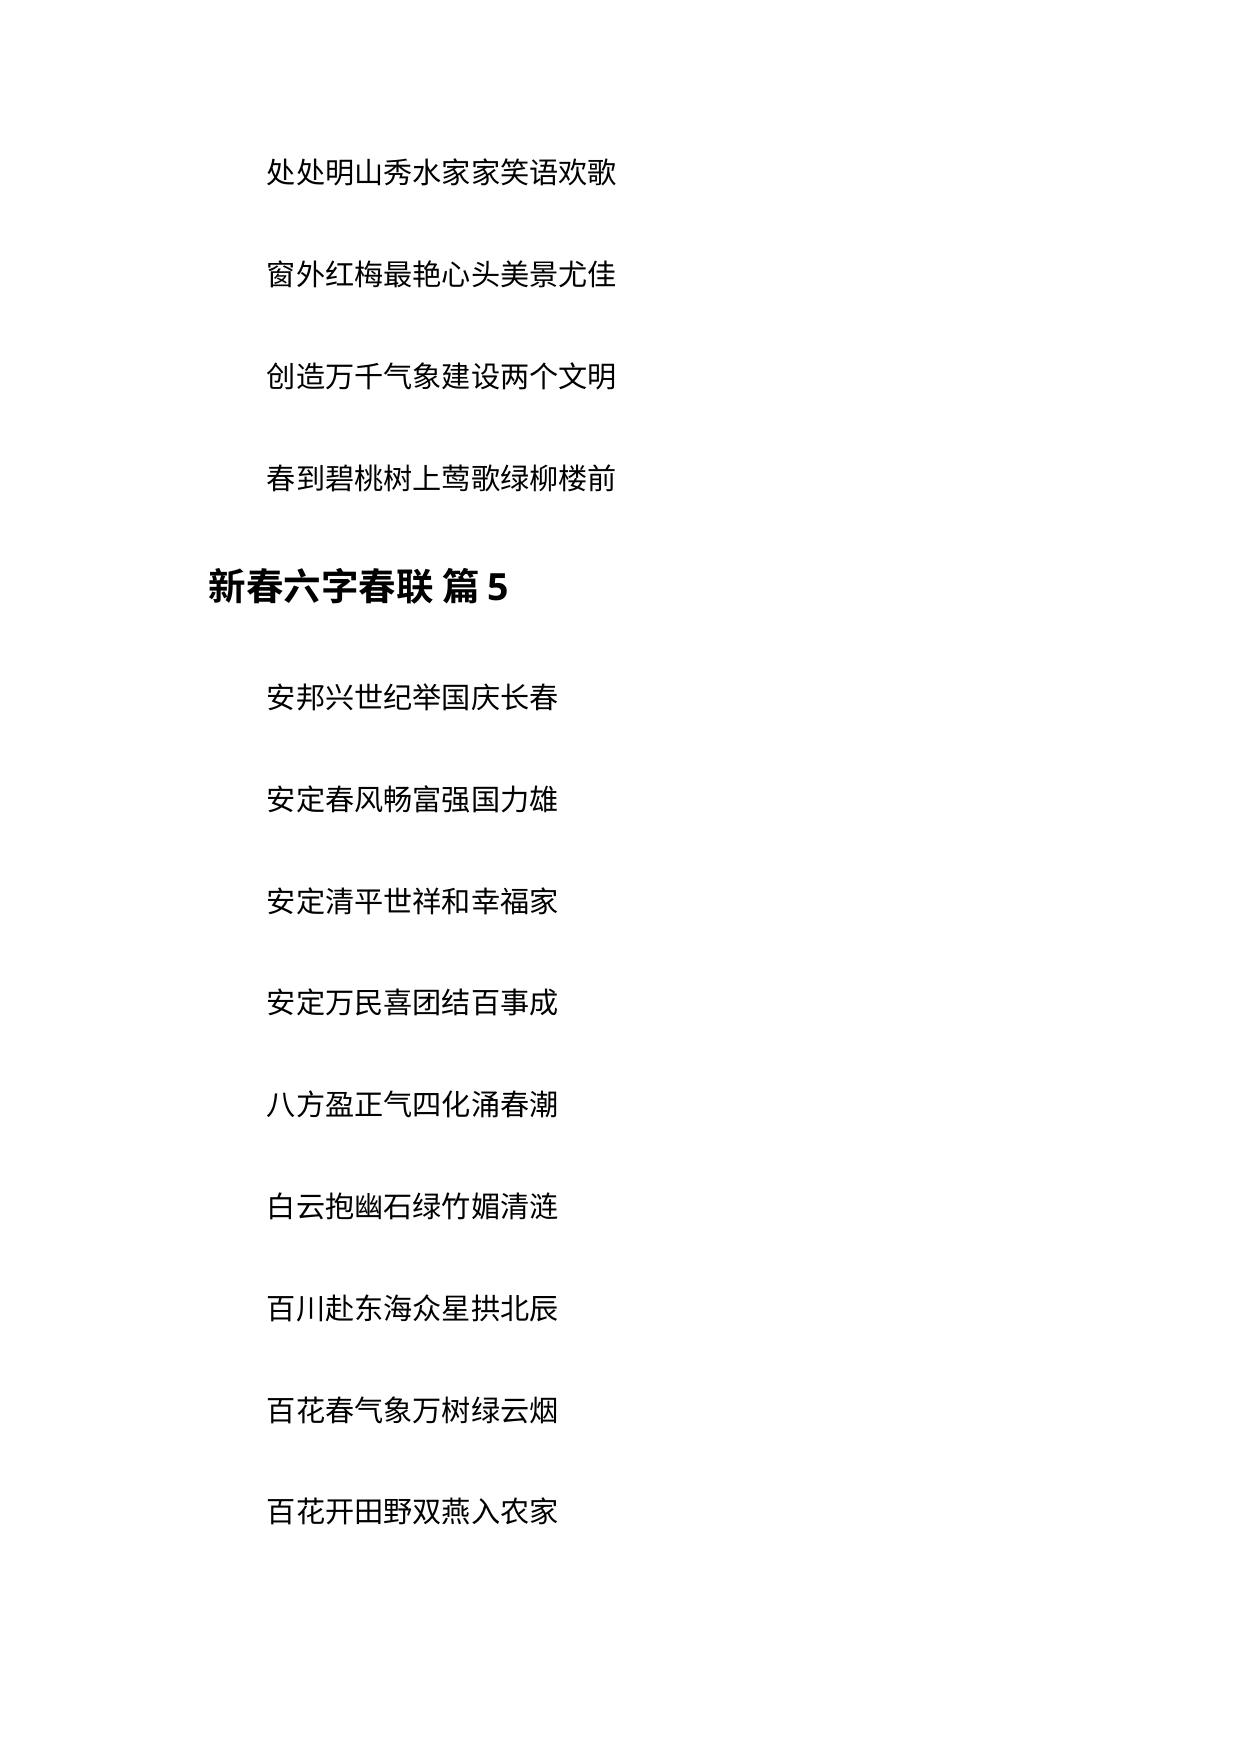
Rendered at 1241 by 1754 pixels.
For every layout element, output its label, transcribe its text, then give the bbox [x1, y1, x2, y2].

text 安定春风畅富强国力雄 [150, 776, 1090, 819]
text 白云抱幽石绿竹媚清涟 [150, 1183, 1090, 1226]
text 百花开田野双燕入农家 [150, 1489, 1090, 1531]
text 窗外红梅最艳心头美景尤佳 [150, 252, 1090, 294]
text 安定清平世祥和幸福家 [150, 878, 1090, 921]
text 安定万民喜团结百事成 [150, 980, 1090, 1022]
text 处处明山秀水家家笑语欢歌 [150, 150, 1090, 192]
text 创造万千气象建设两个文明 [150, 353, 1090, 396]
text 百川赴东海众星拱北辰 [150, 1285, 1090, 1328]
text 百花春气象万树绿云烟 [150, 1387, 1090, 1429]
text 新春六字春联 篇5 [150, 557, 1090, 612]
text 安邦兴世纪举国庆长春 [150, 675, 1090, 717]
text 春到碧桃树上莺歌绿柳楼前 [150, 455, 1090, 498]
text 八方盈正气四化涌春潮 [150, 1082, 1090, 1124]
